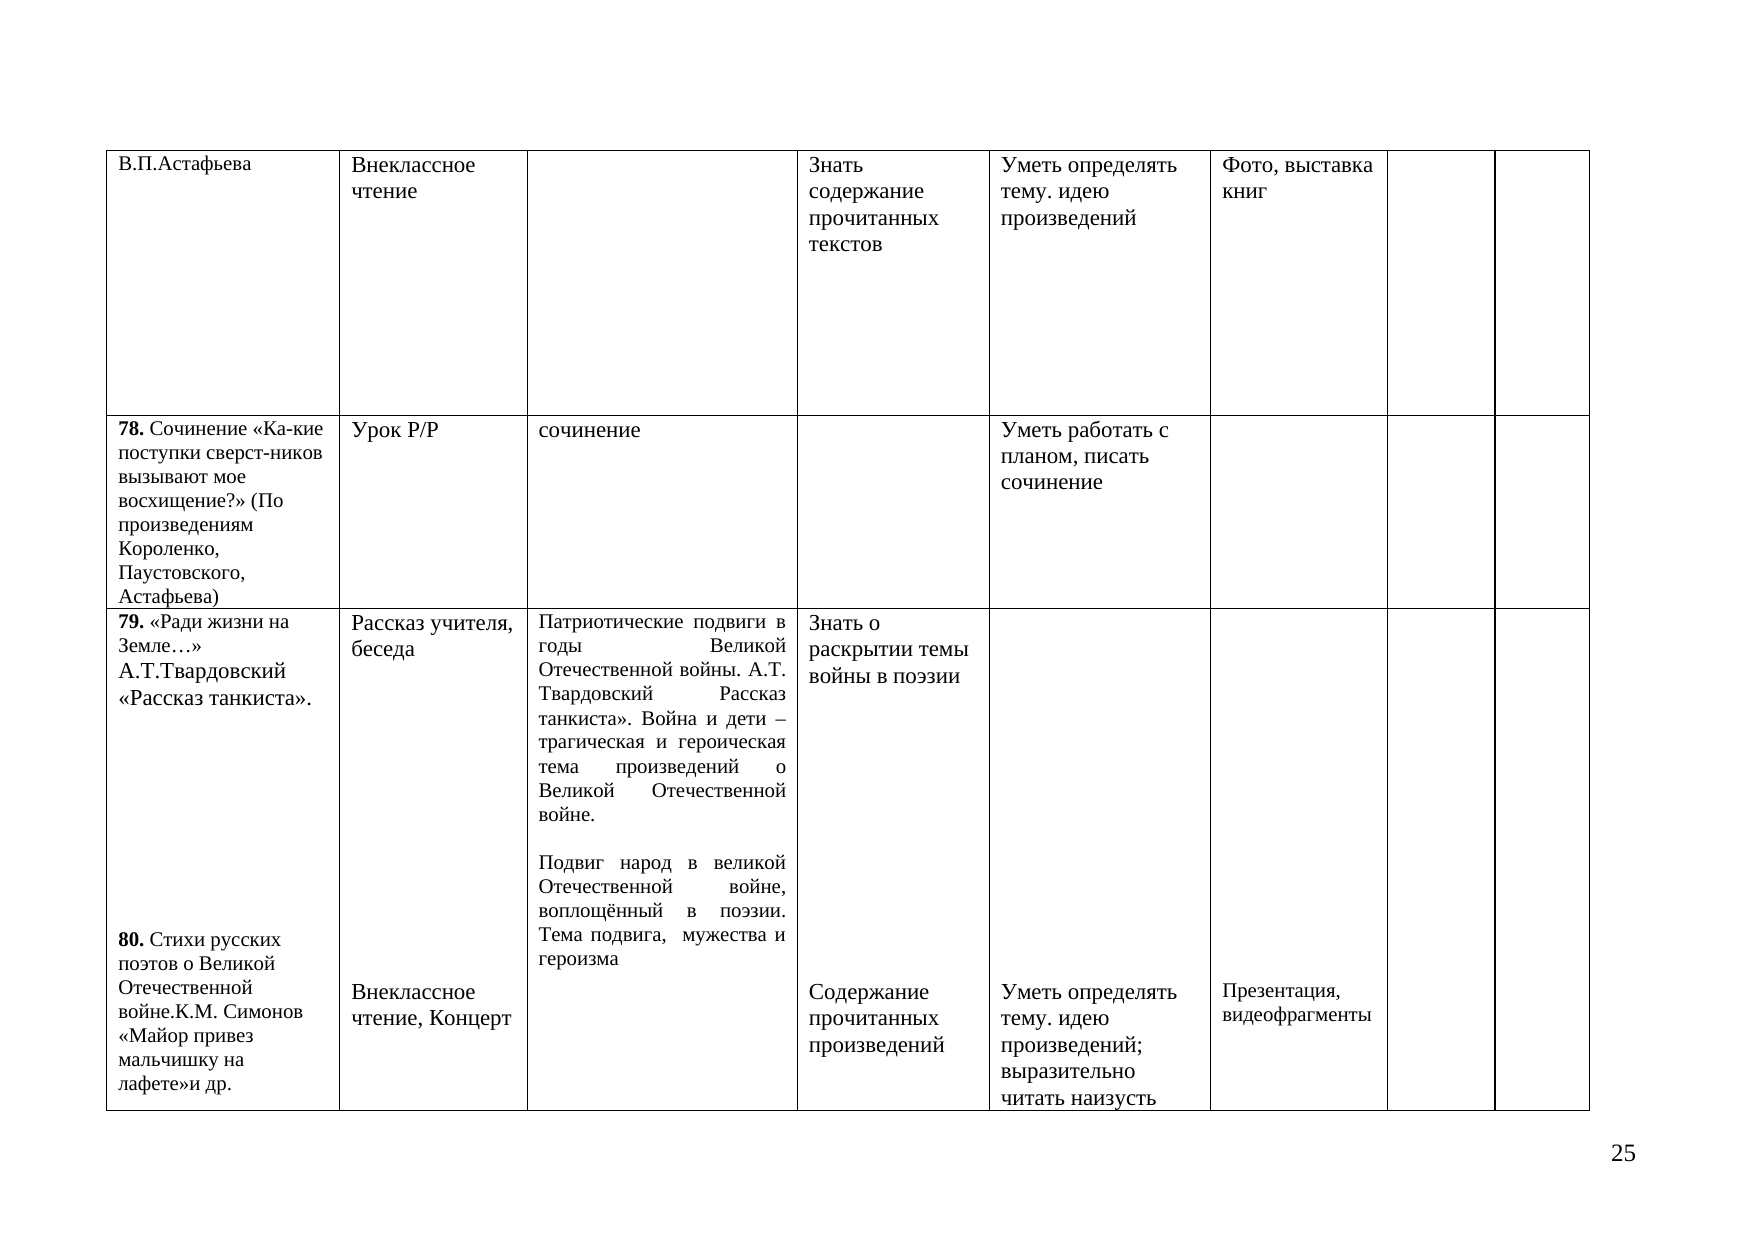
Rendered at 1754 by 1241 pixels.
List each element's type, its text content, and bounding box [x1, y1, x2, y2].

table_cell [1388, 416, 1494, 608]
table_cell [1496, 151, 1589, 414]
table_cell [340, 151, 527, 414]
table_cell Патриотические подвиги в годы Великой Отечественной войны. А.Т. Твардовский Рассказ танкиста». Война и дети – трагическая и героическая тема произведений о Великой Отечественной войне. Подвиг народ в великой Отечественной войне, воплощённый в поэзии. Тема подвига, мужества и героизма [528, 609, 797, 1110]
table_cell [990, 151, 1210, 414]
table_cell Презентация, видеофрагменты [1211, 609, 1387, 1110]
table_cell [1388, 609, 1494, 1110]
table_cell сочинение [528, 416, 797, 608]
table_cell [107, 151, 339, 414]
table_cell [798, 416, 989, 608]
table_cell Уметь определять тему. идею произведений; выразительно читать наизусть [990, 609, 1210, 1110]
table_cell [1496, 416, 1589, 608]
table_cell [1211, 416, 1387, 608]
table_cell Знать о раскрытии темы войны в поэзии Содержание прочитанных произведений [798, 609, 989, 1110]
table_cell Рассказ учителя, беседа Внеклассное чтение, Концерт [340, 609, 527, 1110]
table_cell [798, 151, 989, 414]
table_cell Фото, выставка книг [1211, 151, 1387, 414]
table_cell Уметь работать с планом, писать сочинение [990, 416, 1210, 608]
table_cell 78. Сочинение «Ка-кие поступки сверст-ников вызывают мое восхищение?» (По произведениям Короленко, Паустовского, Астафьева) [107, 416, 339, 608]
table_cell [1496, 609, 1589, 1110]
table_cell [1388, 151, 1494, 414]
table_cell 79. «Ради жизни на Земле…» А.Т.Твардовский «Рассказ танкиста». 80. Стихи русских поэтов о Великой Отечественной войне.К.М. Симонов «Майор привез мальчишку на лафете»и др. [107, 609, 339, 1110]
table_cell Урок Р/Р [340, 416, 527, 608]
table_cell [528, 151, 797, 414]
